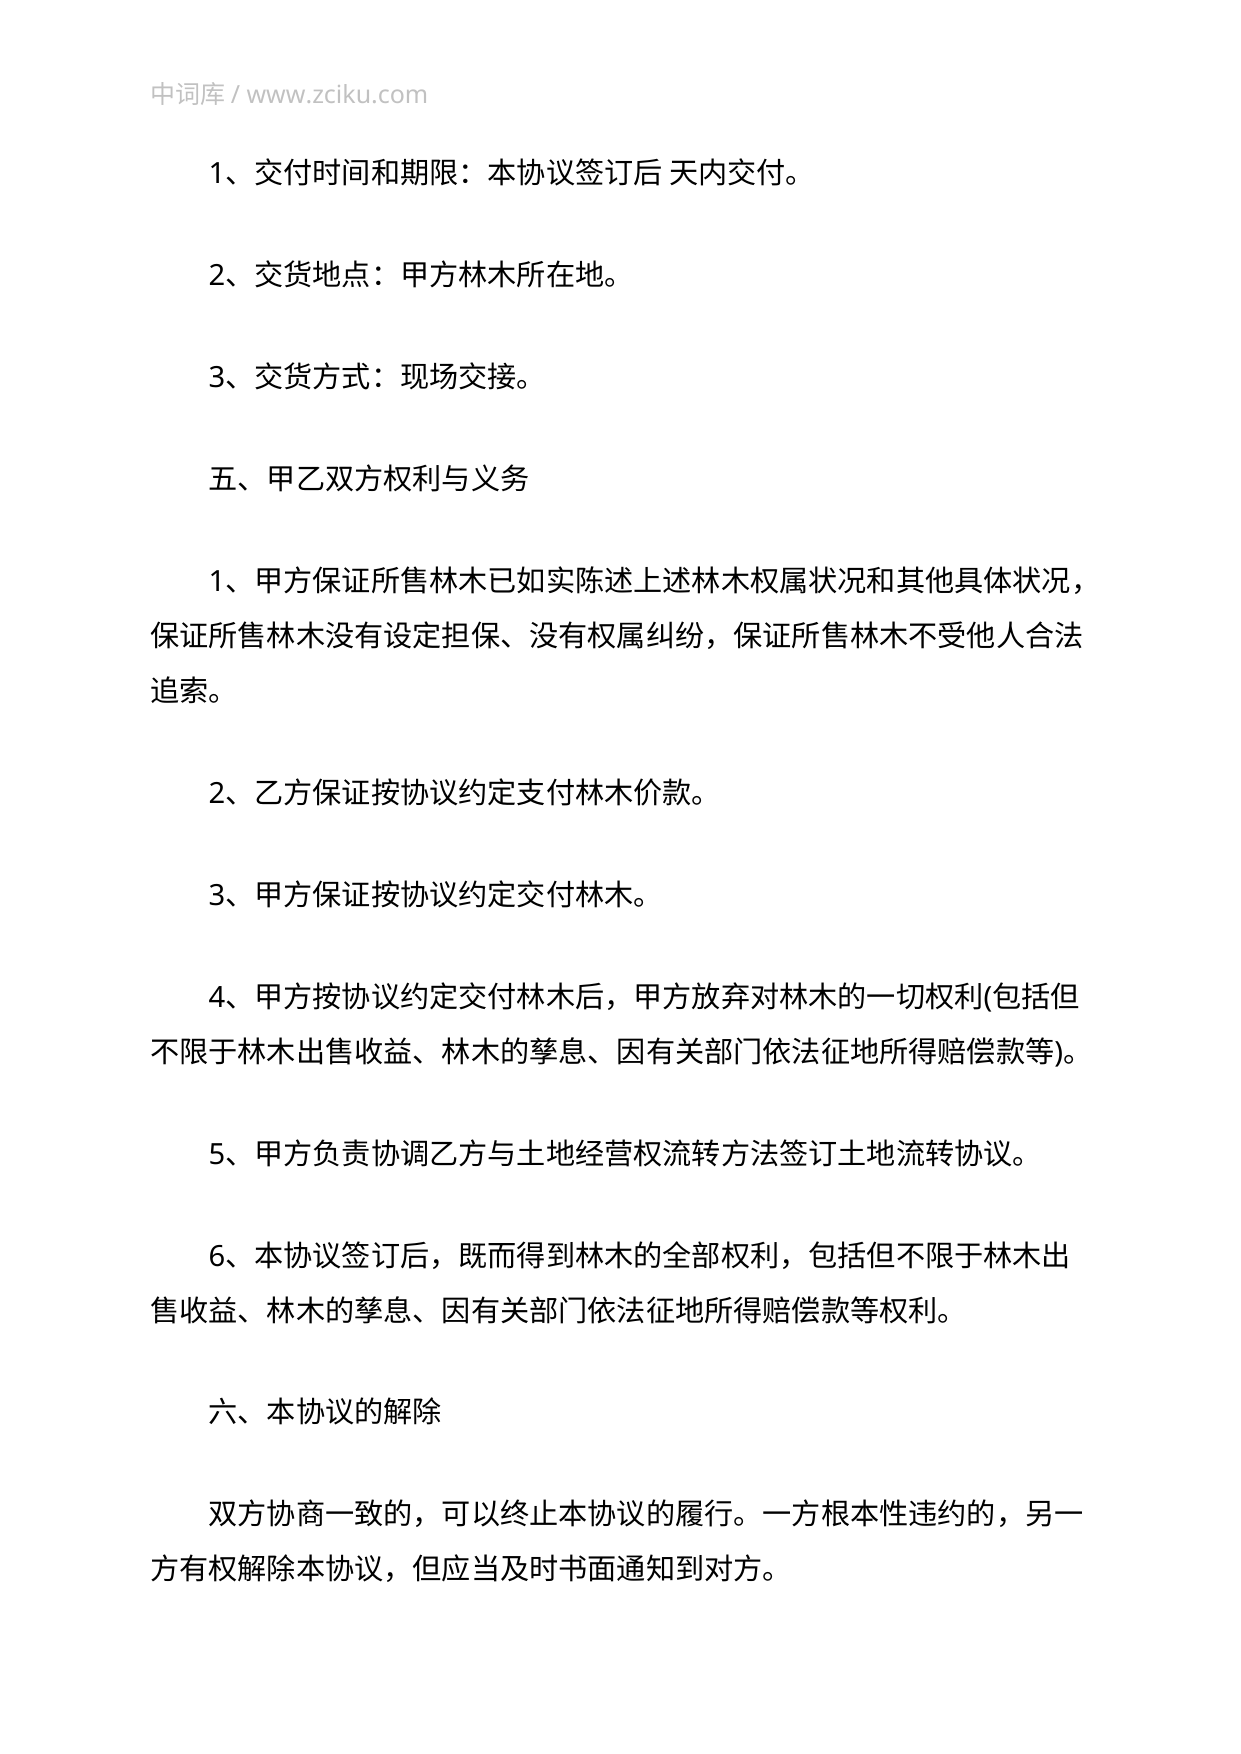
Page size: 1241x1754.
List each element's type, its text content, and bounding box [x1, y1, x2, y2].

text 六、本协议的解除 [150, 1389, 1090, 1431]
text 2、交货地点：甲方林木所在地。 [150, 252, 1090, 294]
text 1、甲方保证所售林木已如实陈述上述林木权属状况和其他具体状况，保证所售林木没有设定担保、没有权属纠纷，保证所售林木不受他人合法追索。 [150, 558, 1090, 710]
text 4、甲方按协议约定交付林木后，甲方放弃对林木的一切权利(包括但不限于林木出售收益、林木的孳息、因有关部门依法征地所得赔偿款等)。 [150, 973, 1090, 1071]
text 3、交货方式：现场交接。 [150, 354, 1090, 396]
text 1、交付时间和期限：本协议签订后 天内交付。 [150, 150, 1090, 192]
text 5、甲方负责协调乙方与土地经营权流转方法签订土地流转协议。 [150, 1130, 1090, 1173]
text 3、甲方保证按协议约定交付林木。 [150, 871, 1090, 914]
text 6、本协议签订后，既而得到林木的全部权利，包括但不限于林木出售收益、林木的孳息、因有关部门依法征地所得赔偿款等权利。 [150, 1232, 1090, 1329]
text 双方协商一致的，可以终止本协议的履行。一方根本性违约的，另一方有权解除本协议，但应当及时书面通知到对方。 [150, 1491, 1090, 1588]
text 五、甲乙双方权利与义务 [150, 456, 1090, 498]
text 2、乙方保证按协议约定支付林木价款。 [150, 769, 1090, 812]
